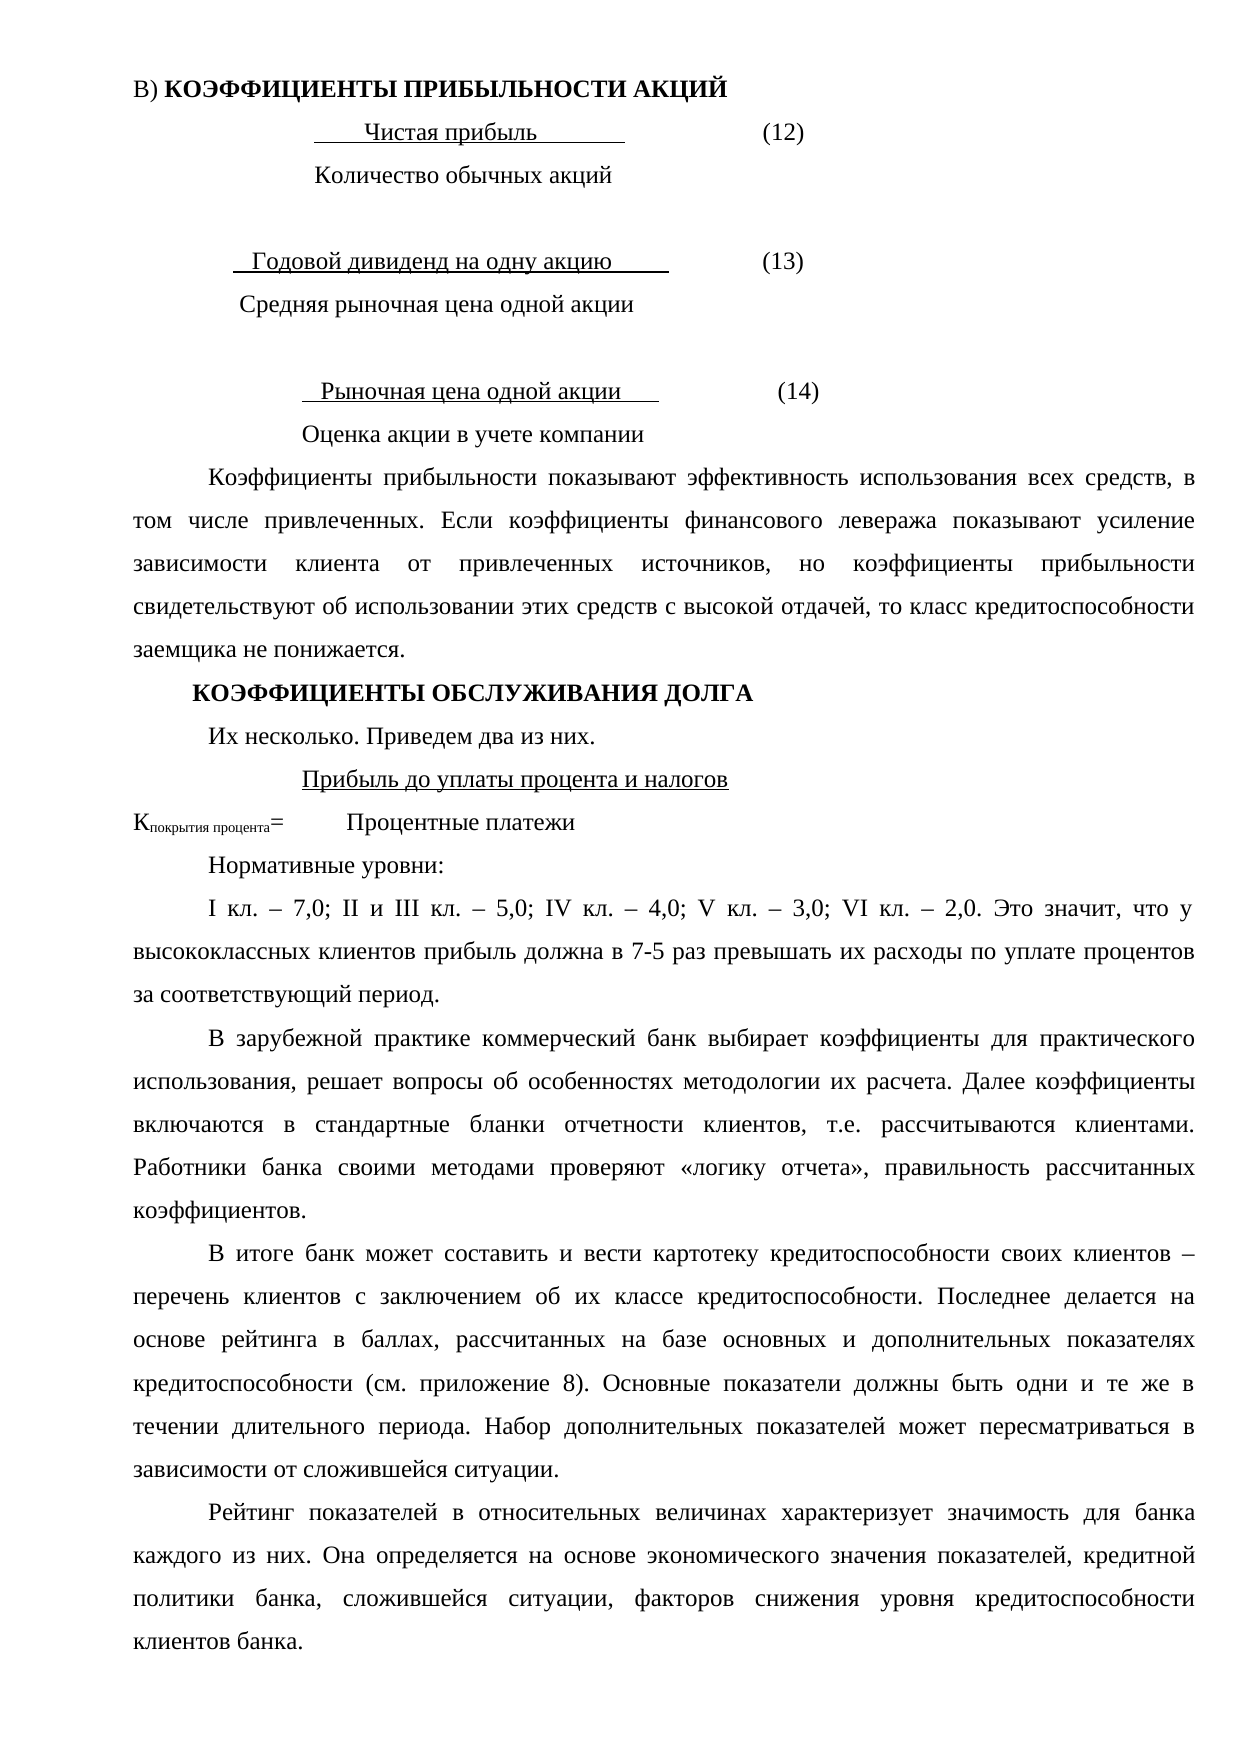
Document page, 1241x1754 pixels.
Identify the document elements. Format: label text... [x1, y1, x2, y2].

subtitle Рейтинг показателей в относительных величинах характеризует значимость для банка каждого из них. Она определяется на основе экономического значения показателей, кредитной политики банка, сложившейся ситуации, факторов снижения уровня кредитоспособности клиентов банка. [133, 1497, 1196, 1655]
subtitle Количество обычных акций [133, 160, 1196, 189]
subtitle КОЭФФИЦИЕНТЫ ОБСЛУЖИВАНИЯ ДОЛГА [133, 678, 1196, 706]
subtitle I кл. – 7,0; II и III кл. – 5,0; IV кл. – 4,0; V кл. – 3,0; VI кл. – 2,0. Это значит, что у высококлассных клиентов прибыль должна в 7-5 раз превышать их расходы по уплате процентов за соответствующий период. [133, 893, 1196, 1008]
subtitle Годовой дивиденд на одну акцию (13) [133, 246, 1196, 275]
subtitle Прибыль до уплаты процента и налогов [133, 764, 1196, 793]
subtitle В) КОЭФФИЦИЕНТЫ ПРИБЫЛЬНОСТИ АКЦИЙ [133, 74, 1196, 103]
subtitle Их несколько. Приведем два из них. [133, 721, 1196, 749]
subtitle Средняя рыночная цена одной акции [133, 289, 1196, 318]
subtitle Рыночная цена одной акции (14) [133, 376, 1196, 404]
subtitle Чистая прибыль (12) [133, 117, 1196, 146]
subtitle Оценка акции в учете компании [133, 419, 1196, 448]
subtitle Коэффициенты прибыльности показывают эффективность использования всех средств, в том числе привлеченных. Если коэффициенты финансового левеража показывают усиление зависимости клиента от привлеченных источников, но коэффициенты прибыльности свидетельствуют об использовании этих средств с высокой отдачей, то класс кредитоспособности заемщика не понижается. [133, 462, 1196, 663]
subtitle Кпокрытия процента= Процентные платежи [133, 807, 1196, 836]
subtitle В итоге банк может составить и вести картотеку кредитоспособности своих клиентов – перечень клиентов с заключением об их классе кредитоспособности. Последнее делается на основе рейтинга в баллах, рассчитанных на базе основных и дополнительных показателях кредитоспособности (см. приложение 8). Основные показатели должны быть одни и те же в течении длительного периода. Набор дополнительных показателей может пересматриваться в зависимости от сложившейся ситуации. [133, 1238, 1196, 1483]
subtitle В зарубежной практике коммерческий банк выбирает коэффициенты для практического использования, решает вопросы об особенностях методологии их расчета. Далее коэффициенты включаются в стандартные бланки отчетности клиентов, т.е. рассчитываются клиентами. Работники банка своими методами проверяют «логику отчета», правильность рассчитанных коэффициентов. [133, 1023, 1196, 1224]
subtitle Нормативные уровни: [133, 850, 1196, 879]
